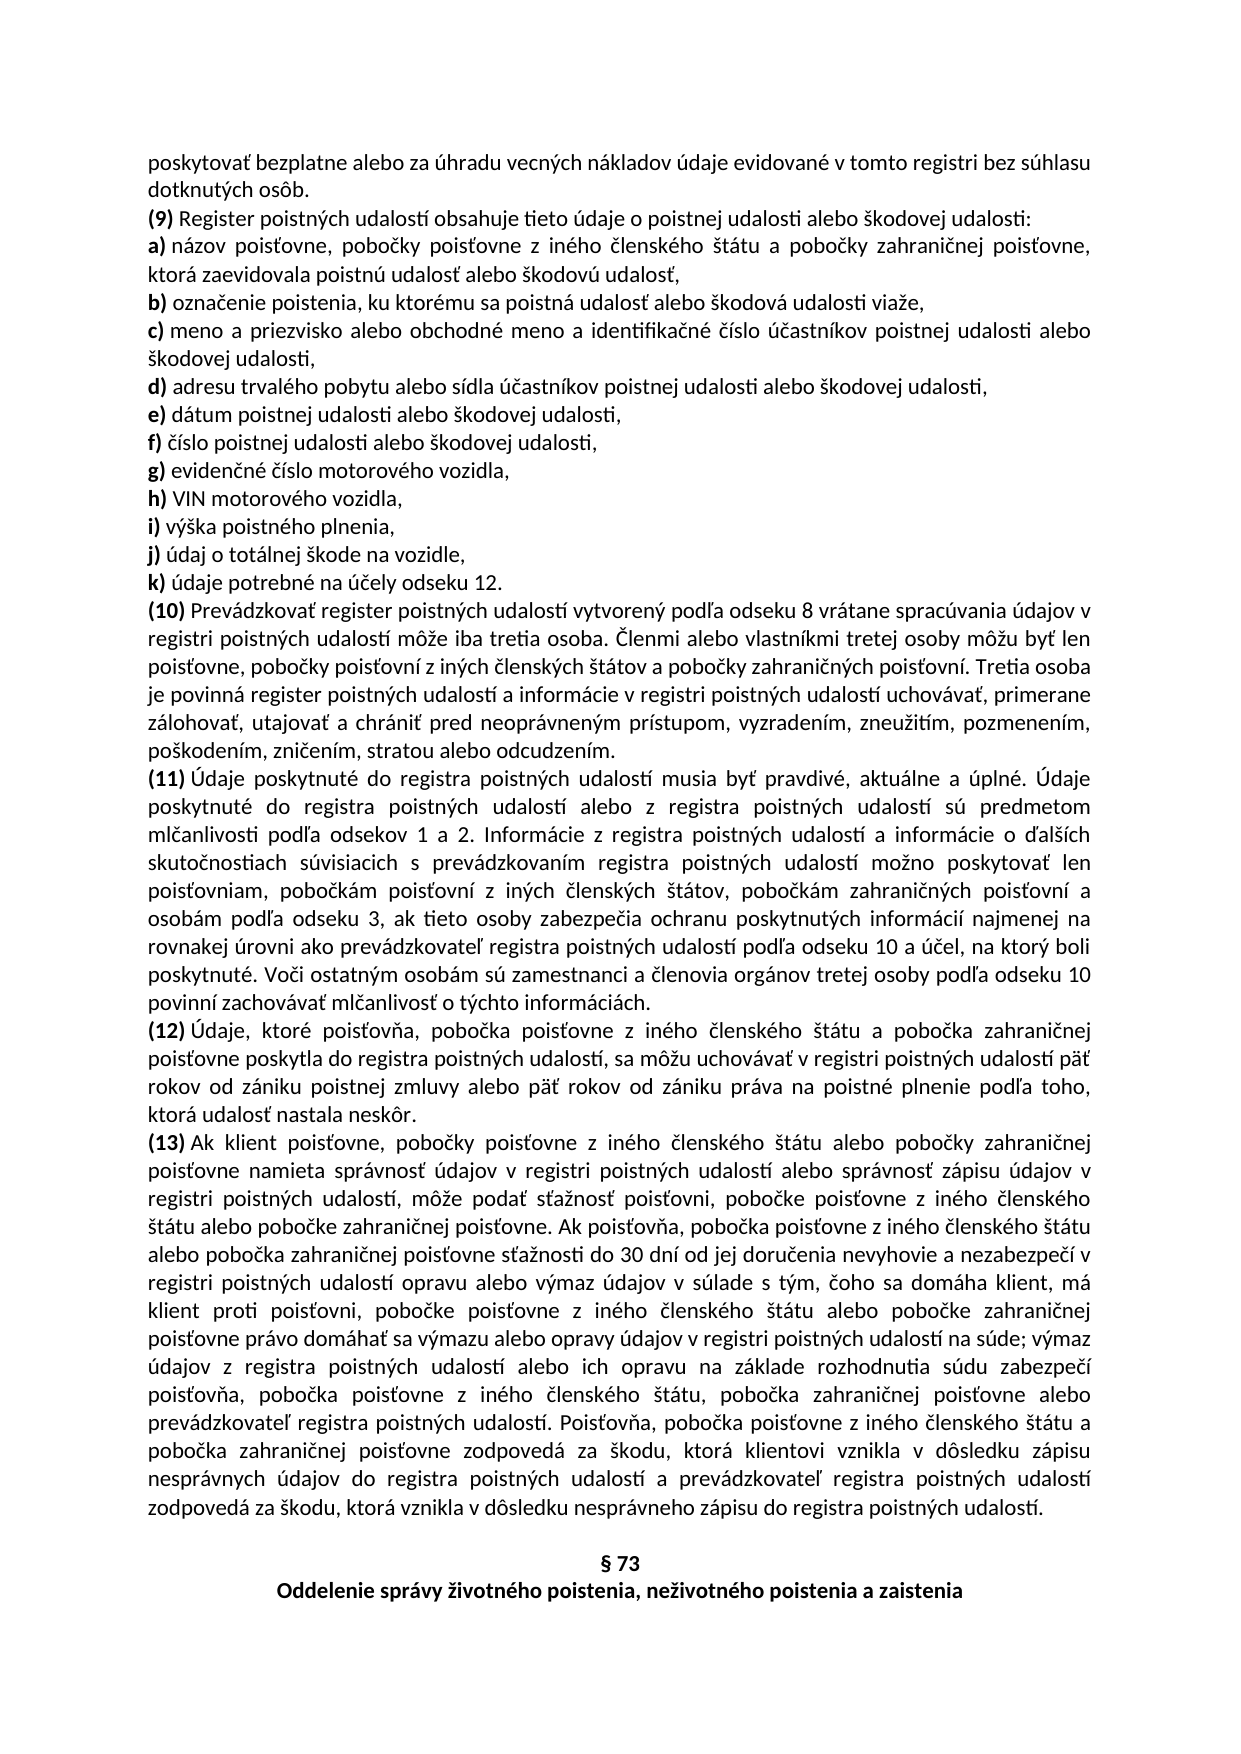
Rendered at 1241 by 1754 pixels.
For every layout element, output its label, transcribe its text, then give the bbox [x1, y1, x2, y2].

text k) údaje potrebné na účely odseku 12. [148, 568, 1093, 596]
text § 73 [148, 1549, 1093, 1577]
text c) meno a priezvisko alebo obchodné meno a identifikačné číslo účastníkov poistnej udalosti alebo škodovej udalosti, [148, 316, 1093, 372]
text (12) Údaje, ktoré poisťovňa, pobočka poisťovne z iného členského štátu a pobočka zahraničnej poisťovne poskytla do registra poistných udalostí, sa môžu uchovávať v registri poistných udalostí päť rokov od zániku poistnej zmluvy alebo päť rokov od zániku práva na poistné plnenie podľa toho, ktorá udalosť nastala neskôr. [148, 1016, 1093, 1128]
text (10) Prevádzkovať register poistných udalostí vytvorený podľa odseku 8 vrátane spracúvania údajov v registri poistných udalostí môže iba tretia osoba. Členmi alebo vlastníkmi tretej osoby môžu byť len poisťovne, pobočky poisťovní z iných členských štátov a pobočky zahraničných poisťovní. Tretia osoba je povinná register poistných udalostí a informácie v registri poistných udalostí uchovávať, primerane zálohovať, utajovať a chrániť pred neoprávneným prístupom, vyzradením, zneužitím, pozmenením, poškodením, zničením, stratou alebo odcudzením. [148, 596, 1093, 764]
text a) názov poisťovne, pobočky poisťovne z iného členského štátu a pobočky zahraničnej poisťovne, ktorá zaevidovala poistnú udalosť alebo škodovú udalosť, [148, 232, 1093, 288]
text (13) Ak klient poisťovne, pobočky poisťovne z iného členského štátu alebo pobočky zahraničnej poisťovne namieta správnosť údajov v registri poistných udalostí alebo správnosť zápisu údajov v registri poistných udalostí, môže podať sťažnosť poisťovni, pobočke poisťovne z iného členského štátu alebo pobočke zahraničnej poisťovne. Ak poisťovňa, pobočka poisťovne z iného členského štátu alebo pobočka zahraničnej poisťovne sťažnosti do 30 dní od jej doručenia nevyhovie a nezabezpečí v registri poistných udalostí opravu alebo výmaz údajov v súlade s tým, čoho sa domáha klient, má klient proti poisťovni, pobočke poisťovne z iného členského štátu alebo pobočke zahraničnej poisťovne právo domáhať sa výmazu alebo opravy údajov v registri poistných udalostí na súde; výmaz údajov z registra poistných udalostí alebo ich opravu na základe rozhodnutia súdu zabezpečí poisťovňa, pobočka poisťovne z iného členského štátu, pobočka zahraničnej poisťovne alebo prevádzkovateľ registra poistných udalostí. Poisťovňa, pobočka poisťovne z iného členského štátu a pobočka zahraničnej poisťovne zodpovedá za škodu, ktorá klientovi vznikla v dôsledku zápisu nesprávnych údajov do registra poistných udalostí a prevádzkovateľ registra poistných udalostí zodpovedá za škodu, ktorá vznikla v dôsledku nesprávneho zápisu do registra poistných udalostí. [148, 1128, 1093, 1521]
text Oddelenie správy životného poistenia, neživotného poistenia a zaistenia [148, 1577, 1093, 1605]
text h) VIN motorového vozidla, [148, 484, 1093, 512]
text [148, 148, 1093, 204]
text f) číslo poistnej udalosti alebo škodovej udalosti, [148, 428, 1093, 456]
text g) evidenčné číslo motorového vozidla, [148, 456, 1093, 484]
text (9) Register poistných udalostí obsahuje tieto údaje o poistnej udalosti alebo škodovej udalosti: [148, 204, 1093, 232]
text e) dátum poistnej udalosti alebo škodovej udalosti, [148, 400, 1093, 428]
text j) údaj o totálnej škode na vozidle, [148, 540, 1093, 568]
text b) označenie poistenia, ku ktorému sa poistná udalosť alebo škodová udalosti viaže, [148, 288, 1093, 316]
text (11) Údaje poskytnuté do registra poistných udalostí musia byť pravdivé, aktuálne a úplné. Údaje poskytnuté do registra poistných udalostí alebo z registra poistných udalostí sú predmetom mlčanlivosti podľa odsekov 1 a 2. Informácie z registra poistných udalostí a informácie o ďalších skutočnostiach súvisiacich s prevádzkovaním registra poistných udalostí možno poskytovať len poisťovniam, pobočkám poisťovní z iných členských štátov, pobočkám zahraničných poisťovní a osobám podľa odseku 3, ak tieto osoby zabezpečia ochranu poskytnutých informácií najmenej na rovnakej úrovni ako prevádzkovateľ registra poistných udalostí podľa odseku 10 a účel, na ktorý boli poskytnuté. Voči ostatným osobám sú zamestnanci a členovia orgánov tretej osoby podľa odseku 10 povinní zachovávať mlčanlivosť o týchto informáciách. [148, 764, 1093, 1016]
text i) výška poistného plnenia, [148, 512, 1093, 540]
text d) adresu trvalého pobytu alebo sídla účastníkov poistnej udalosti alebo škodovej udalosti, [148, 372, 1093, 400]
